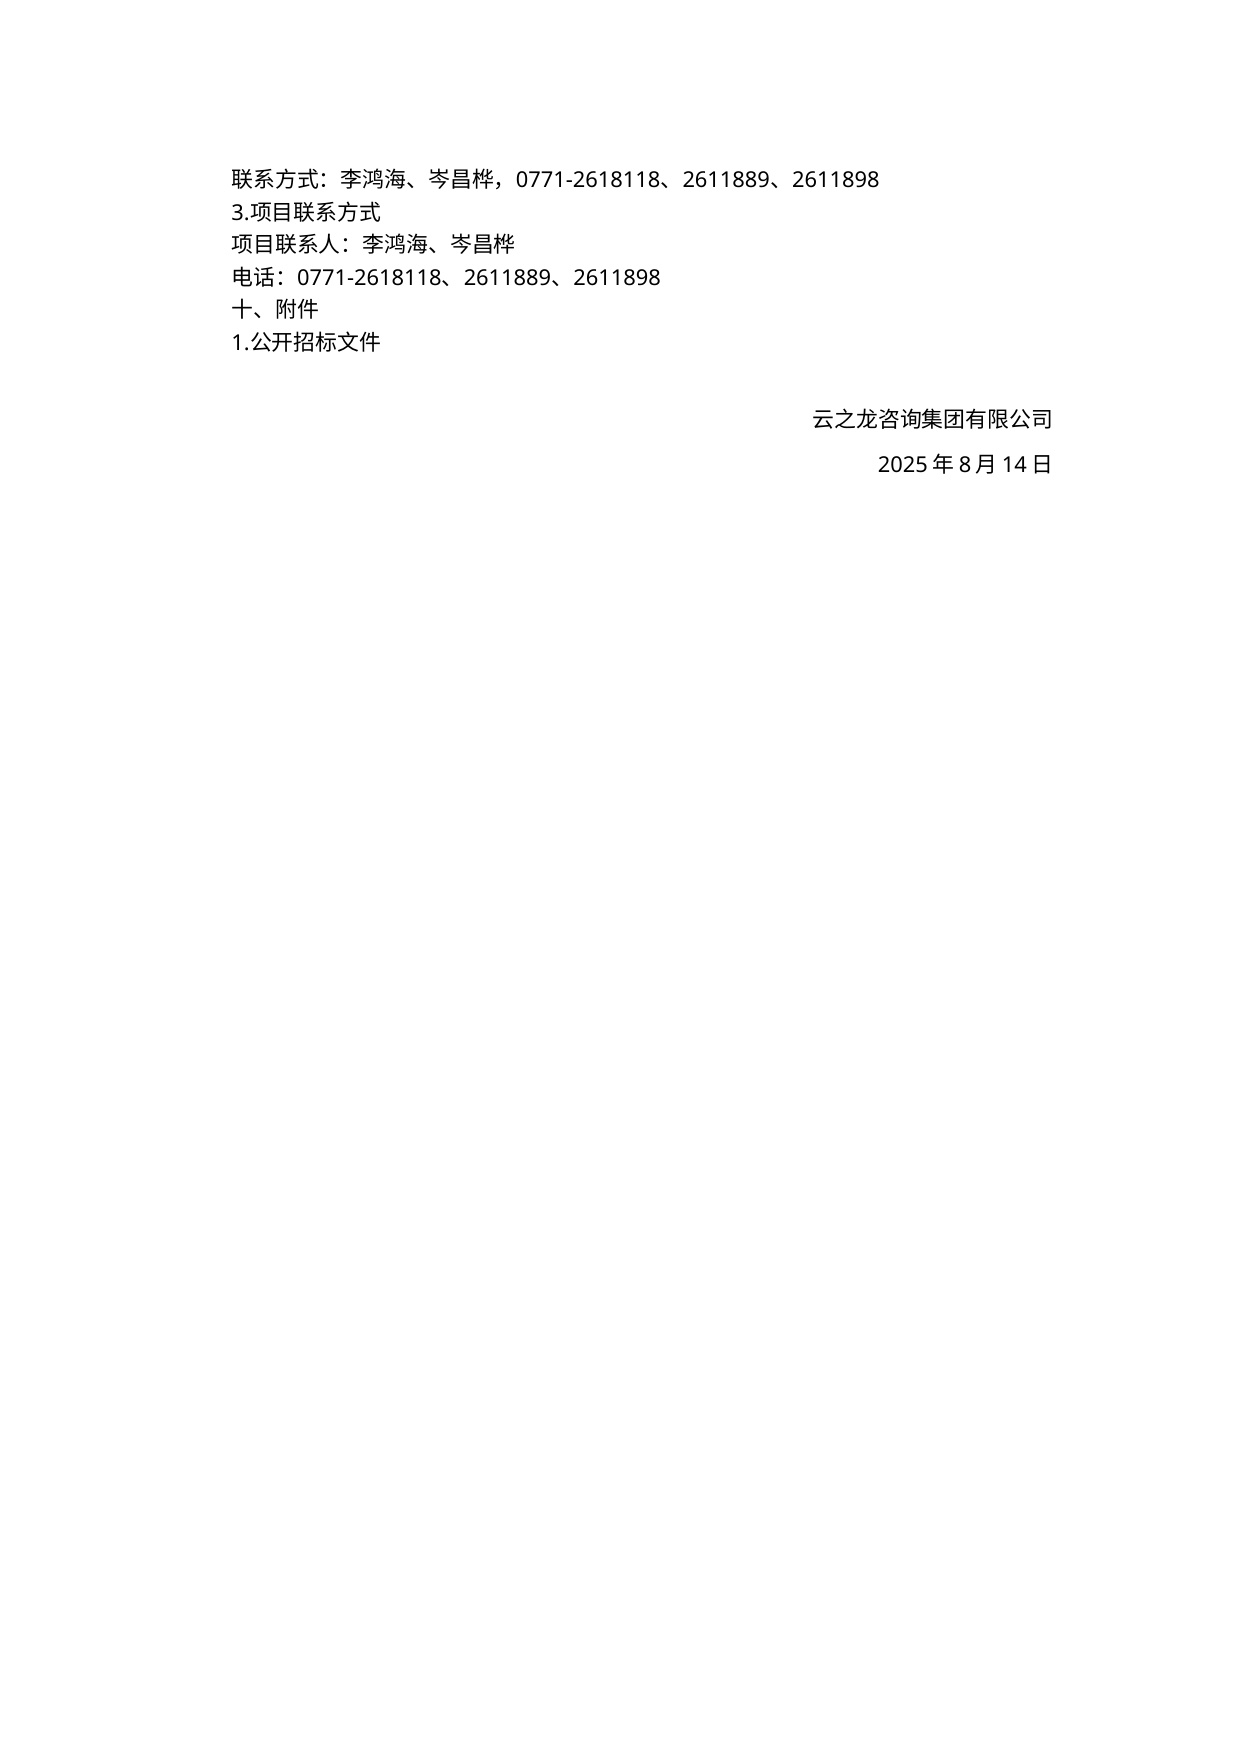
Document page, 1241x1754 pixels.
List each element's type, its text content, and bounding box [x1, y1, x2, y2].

text 联系方式：李鸿海、岑昌桦，0771-2618118、2611889、2611898 [187, 162, 1053, 194]
text 电话：0771-2618118、2611889、2611898 [187, 259, 1053, 292]
text 3.项目联系方式 [187, 194, 1053, 227]
text 十、附件 [187, 292, 1053, 324]
text 云之龙咨询集团有限公司 [187, 401, 1053, 434]
text 1.公开招标文件 [187, 324, 1053, 357]
text 2025年8月14日 [187, 446, 1053, 479]
text 项目联系人：李鸿海、岑昌桦 [187, 227, 1053, 259]
